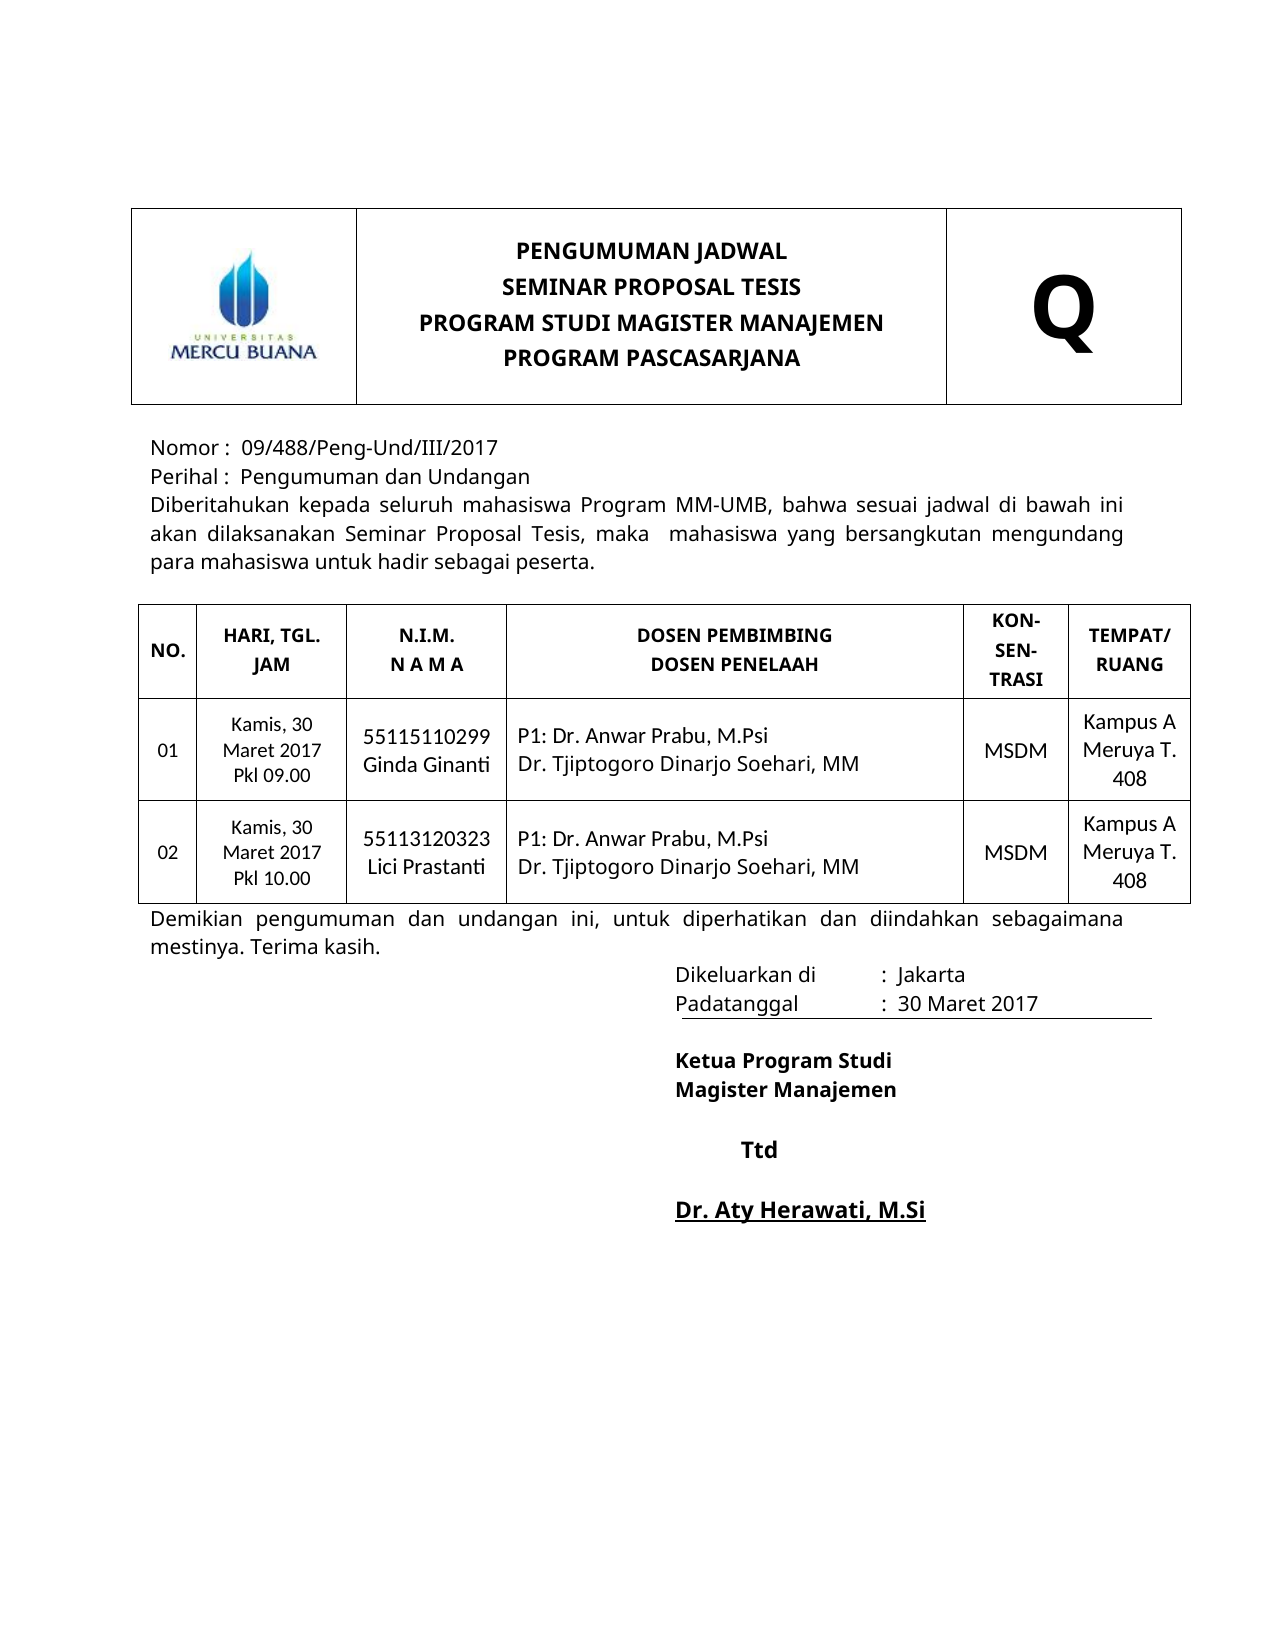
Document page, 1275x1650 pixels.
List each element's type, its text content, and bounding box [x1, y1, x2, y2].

text Ttd [741, 1134, 1125, 1166]
table_header KON-SEN-TRASI [964, 605, 1068, 698]
table_cell 55113120323 Lici Prastanti [347, 801, 506, 903]
table_cell Kamis, 30 Maret 2017 Pkl 09.00 [197, 699, 346, 800]
text Nomor : 09/488/Peng-Und/III/2017 [150, 433, 1125, 462]
table_cell 01 [139, 699, 196, 800]
text Ketua Program Studi [675, 1046, 1125, 1075]
table_header TEMPAT/ RUANG [1069, 605, 1190, 698]
table_cell MSDM [964, 801, 1068, 903]
table_cell 02 [139, 801, 196, 903]
text Dikeluarkan di : Jakarta [150, 961, 1125, 989]
text Dr. Aty Herawati, M.Si [675, 1166, 1125, 1225]
picture [168, 248, 320, 361]
text Padatanggal : 30 Maret 2017 [150, 989, 1125, 1017]
table_cell 55115110299 Ginda Ginanti [347, 699, 506, 800]
table_cell P1: Dr. Anwar Prabu, M.Psi P2. Dr. Tjiptogoro Dinarjo Soehari, MM [507, 801, 963, 903]
text Demikian pengumuman dan undangan ini, untuk diperhatikan dan diindahkan sebagaimana mestinya. Terima kasih. [150, 904, 1125, 961]
table_header N.I.M. N A M A [347, 605, 506, 698]
table_header HARI, TGL. JAM [197, 605, 346, 698]
table_header [132, 209, 356, 404]
table_cell Kampus A Meruya T. 408 [1069, 801, 1190, 903]
table_header PENGUMUMAN JADWAL SEMINAR PROPOSAL TESIS PROGRAM STUDI MAGISTER MANAJEMEN PROGRAM PASCASARJANA [357, 209, 946, 404]
table_header DOSEN PEMBIMBING DOSEN PENELAAH [507, 605, 963, 698]
table_header Q [947, 209, 1181, 404]
text Perihal : Pengumuman dan Undangan [150, 462, 1125, 490]
table_cell MSDM [964, 699, 1068, 800]
table_cell Kamis, 30 Maret 2017 Pkl 10.00 [197, 801, 346, 903]
table_cell Kampus A Meruya T. 408 [1069, 699, 1190, 800]
table_cell P1: Dr. Anwar Prabu, M.Psi P2. Dr. Tjiptogoro Dinarjo Soehari, MM [507, 699, 963, 800]
text Diberitahukan kepada seluruh mahasiswa Program MM-UMB, bahwa sesuai jadwal di bawah ini akan dilaksanakan Seminar Proposal Tesis, maka mahasiswa yang bersangkutan mengundang para mahasiswa untuk hadir sebagai peserta. [150, 490, 1125, 576]
table_header NO. [139, 605, 196, 698]
text Magister Manajemen [675, 1075, 1125, 1103]
